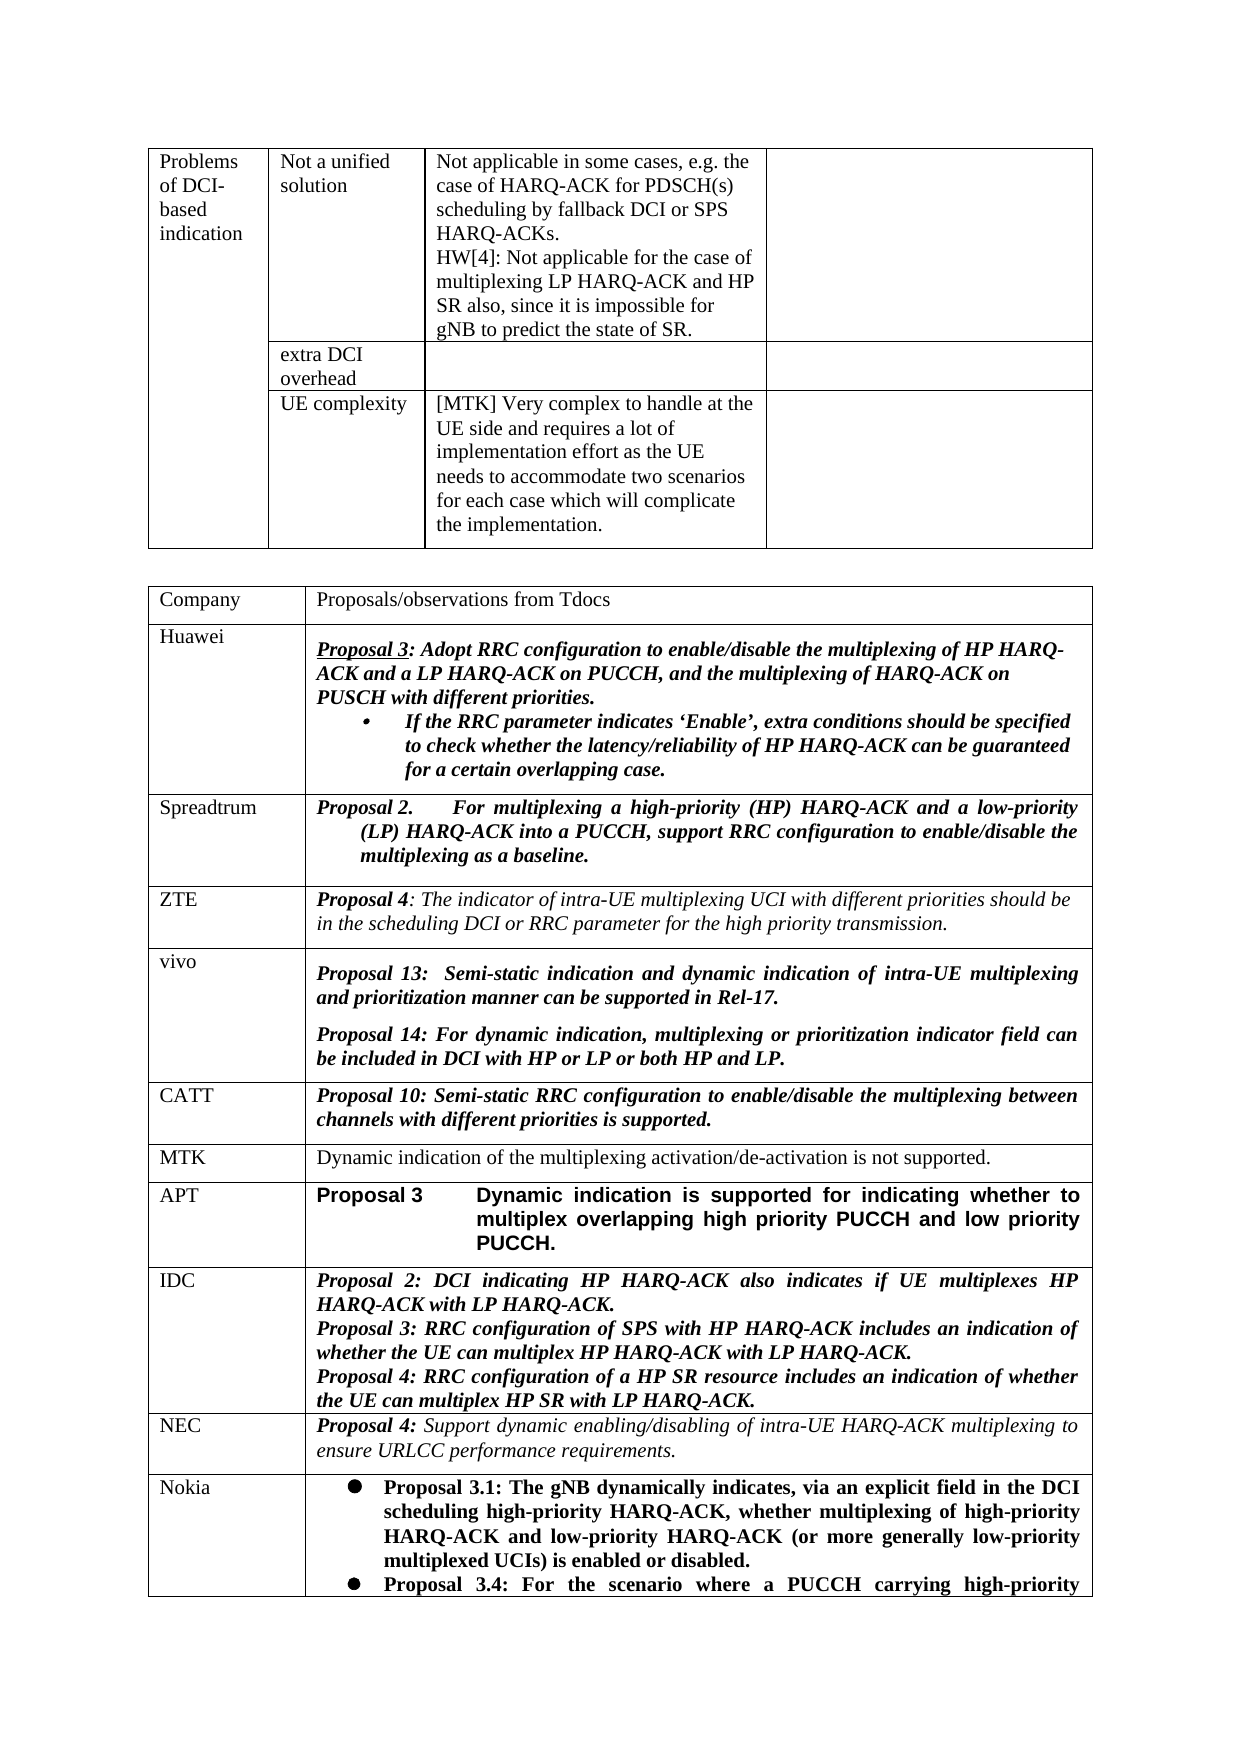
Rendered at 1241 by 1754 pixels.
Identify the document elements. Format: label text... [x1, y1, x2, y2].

table_cell Problems of DCI-based indication [149, 149, 268, 548]
table_cell Spreadtrum [149, 795, 305, 886]
table_cell Proposal 2: DCI indicating HP HARQ-ACK also indicates if UE multiplexes HP HARQ-ACK with LP HARQ-ACK. Proposal 3: RRC configuration of SPS with HP HARQ-ACK includes an indication of whether the UE can multiplex HP HARQ-ACK with LP HARQ-ACK. Proposal 4: RRC configuration of a HP SR resource includes an indication of whether the UE can multiplex HP SR with LP HARQ-ACK. [306, 1268, 1092, 1412]
table_cell CATT [149, 1083, 305, 1144]
table_cell [767, 149, 1092, 341]
table_cell IDC [149, 1268, 305, 1412]
table_cell Not a unified solution [269, 149, 424, 341]
table_cell Proposal 3 Dynamic indication is supported for indicating whether to multiplex overlapping high priority PUCCH and low priority PUCCH. [306, 1183, 1092, 1267]
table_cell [306, 1475, 1092, 1596]
table_cell For multiplexing a high-priority (HP) HARQ-ACK and a low-priority (LP) HARQ-ACK into a PUCCH, support RRC configuration to enable/disable the multiplexing as a baseline. [306, 795, 1092, 886]
table_cell Proposal 3: Adopt RRC configuration to enable/disable the multiplexing of HP HARQ-ACK and a LP HARQ-ACK on PUCCH, and the multiplexing of HARQ-ACK on PUSCH with different priorities. If the RRC parameter indicates ‘Enable’, extra conditions should be specified to check whether the latency/reliability of HP HARQ-ACK can be guaranteed for a certain overlapping case. [306, 625, 1092, 794]
table_cell Proposal 4: The indicator of intra-UE multiplexing UCI with different priorities should be in the scheduling DCI or RRC parameter for the high priority transmission. [306, 887, 1092, 947]
table_cell UE complexity [269, 391, 424, 548]
table_cell [MTK] Very complex to handle at the UE side and requires a lot of implementation effort as the UE needs to accommodate two scenarios for each case which will complicate the implementation. [426, 391, 766, 548]
table_cell MTK [149, 1145, 305, 1182]
table_cell Proposal 10: Semi-static RRC configuration to enable/disable the multiplexing between channels with different priorities is supported. [306, 1083, 1092, 1144]
table_header Company [149, 587, 305, 623]
table_cell ZTE [149, 887, 305, 947]
table_cell Proposal 4: Support dynamic enabling/disabling of intra-UE HARQ-ACK multiplexing to ensure URLCC performance requirements. [306, 1414, 1092, 1474]
table_cell Huawei [149, 625, 305, 794]
table_cell [426, 342, 766, 390]
table_cell [767, 391, 1092, 548]
table_cell APT [149, 1183, 305, 1267]
table_cell Not applicable in some cases, e.g. the case of HARQ-ACK for PDSCH(s) scheduling by fallback DCI or SPS HARQ-ACKs. HW[4]: Not applicable for the case of multiplexing LP HARQ-ACK and HP SR also, since it is impossible for gNB to predict the state of SR. [426, 149, 766, 341]
table_cell Dynamic indication of the multiplexing activation/de-activation is not supported. [306, 1145, 1092, 1182]
table_cell Proposal 13: Semi-static indication and dynamic indication of intra-UE multiplexing and prioritization manner can be supported in Rel-17. Proposal 14: For dynamic indication, multiplexing or prioritization indicator field can be included in DCI with HP or LP or both HP and LP. [306, 949, 1092, 1082]
table_cell Nokia [149, 1475, 305, 1596]
table_cell [767, 342, 1092, 390]
table_cell vivo [149, 949, 305, 1082]
table_header Proposals/observations from Tdocs [306, 587, 1092, 623]
table_cell extra DCI overhead [269, 342, 424, 390]
table_cell NEC [149, 1414, 305, 1474]
